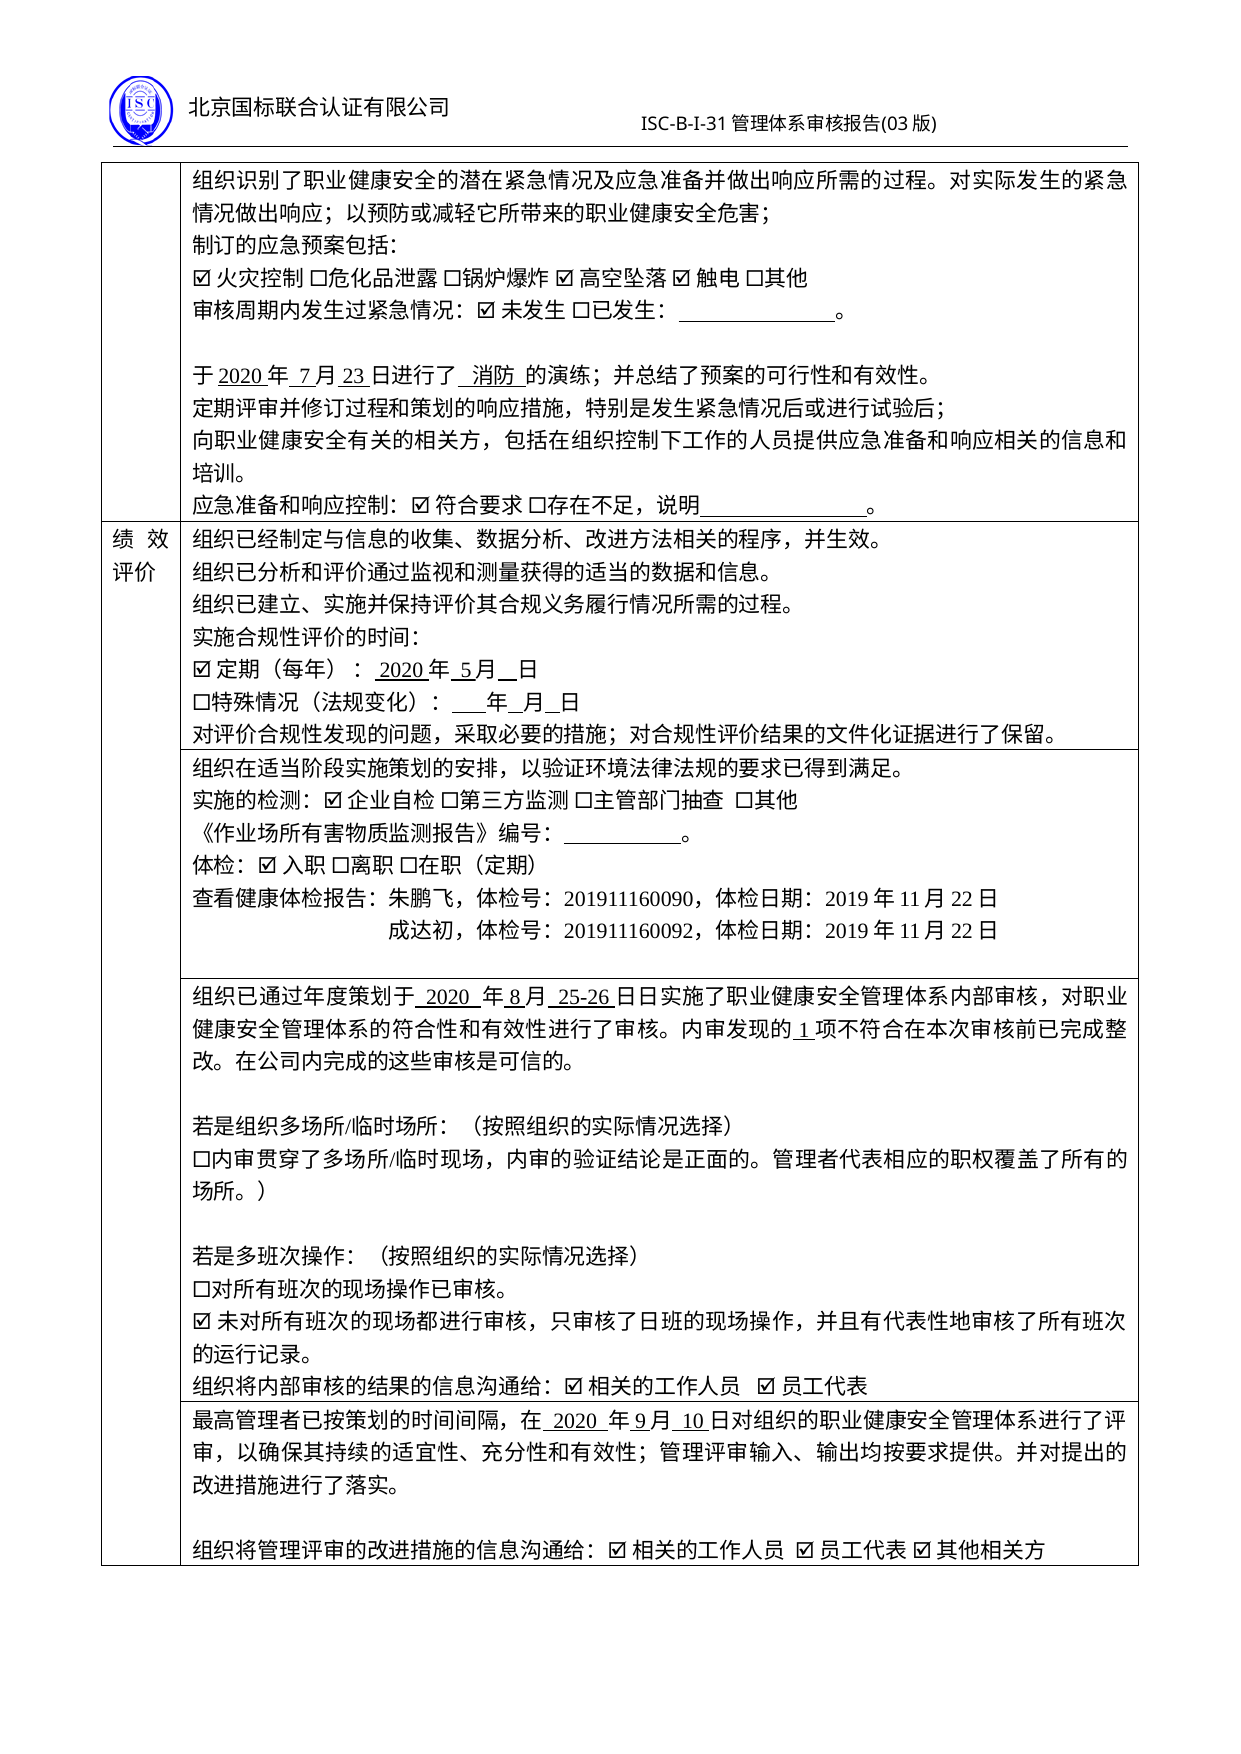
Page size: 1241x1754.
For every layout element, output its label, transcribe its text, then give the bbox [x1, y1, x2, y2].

table_cell 组织识别了职业健康安全的潜在紧急情况及应急准备并做出响应所需的过程。对实际发生的紧急情况做出响应；以预防或减轻它所带来的职业健康安全危害； 制订的应急预案包括： 火灾控制 危化品泄露 锅炉爆炸 高空坠落 触电 其他 审核周期内发生过紧急情况：未发生 已发生： 。 于2020 年 7 月 23 日进行了 消防 的演练；并总结了预案的可行性和有效性。 定期评审并修订过程和策划的响应措施，特别是发生紧急情况后或进行试验后； 向职业健康安全有关的相关方，包括在组织控制下工作的人员提供应急准备和响应相关的信息和培训。 应急准备和响应控制：符合要求 存在不足，说明 。 [181, 163, 1138, 521]
table_cell 组织已通过年度策划于 2020 年 8月 25-26 日日实施了职业健康安全管理体系内部审核，对职业健康安全管理体系的符合性和有效性进行了审核。内审发现的 1 项不符合在本次审核前已完成整改。在公司内完成的这些审核是可信的。 若是组织多场所/临时场所：（按照组织的实际情况选择） 内审贯穿了多场所/临时现场，内审的验证结论是正面的。管理者代表相应的职权覆盖了所有的场所。） 若是多班次操作：（按照组织的实际情况选择） 对所有班次的现场操作已审核。 未对所有班次的现场都进行审核，只审核了日班的现场操作，并且有代表性地审核了所有班次的运行记录。 组织将内部审核的结果的信息沟通给：相关的工作人员 员工代表 [181, 979, 1138, 1401]
table_cell 最高管理者已按策划的时间间隔，在 2020 年 9月 10 日对组织的职业健康安全管理体系进行了评审，以确保其持续的适宜性、充分性和有效性；管理评审输入、输出均按要求提供。并对提出的改进措施进行了落实。 组织将管理评审的改进措施的信息沟通给：相关的工作人员 员工代表 其他相关方 [181, 1402, 1138, 1565]
table_cell 组织已经制定与信息的收集、数据分析、改进方法相关的程序，并生效。 组织已分析和评价通过监视和测量获得的适当的数据和信息。 组织已建立、实施并保持评价其合规义务履行情况所需的过程。 实施合规性评价的时间： 定期（每年） ： 2020 年 5月 日 特殊情况（法规变化）： 年 月 日 对评价合规性发现的问题，采取必要的措施；对合规性评价结果的文件化证据进行了保留。 [181, 522, 1138, 749]
table_cell 绩效评价 [102, 522, 180, 1565]
table_cell 组织在适当阶段实施策划的安排，以验证环境法律法规的要求已得到满足。 实施的检测：企业自检 第三方监测 主管部门抽查 其他 《作业场所有害物质监测报告》编号： 。 体检：入职 离职 在职（定期） 查看健康体检报告：朱鹏飞，体检号：201911160090，体检日期：2019年11月22日 成达初，体检号：201911160092，体检日期：2019年11月22日 [181, 750, 1138, 978]
picture [108, 76, 174, 145]
